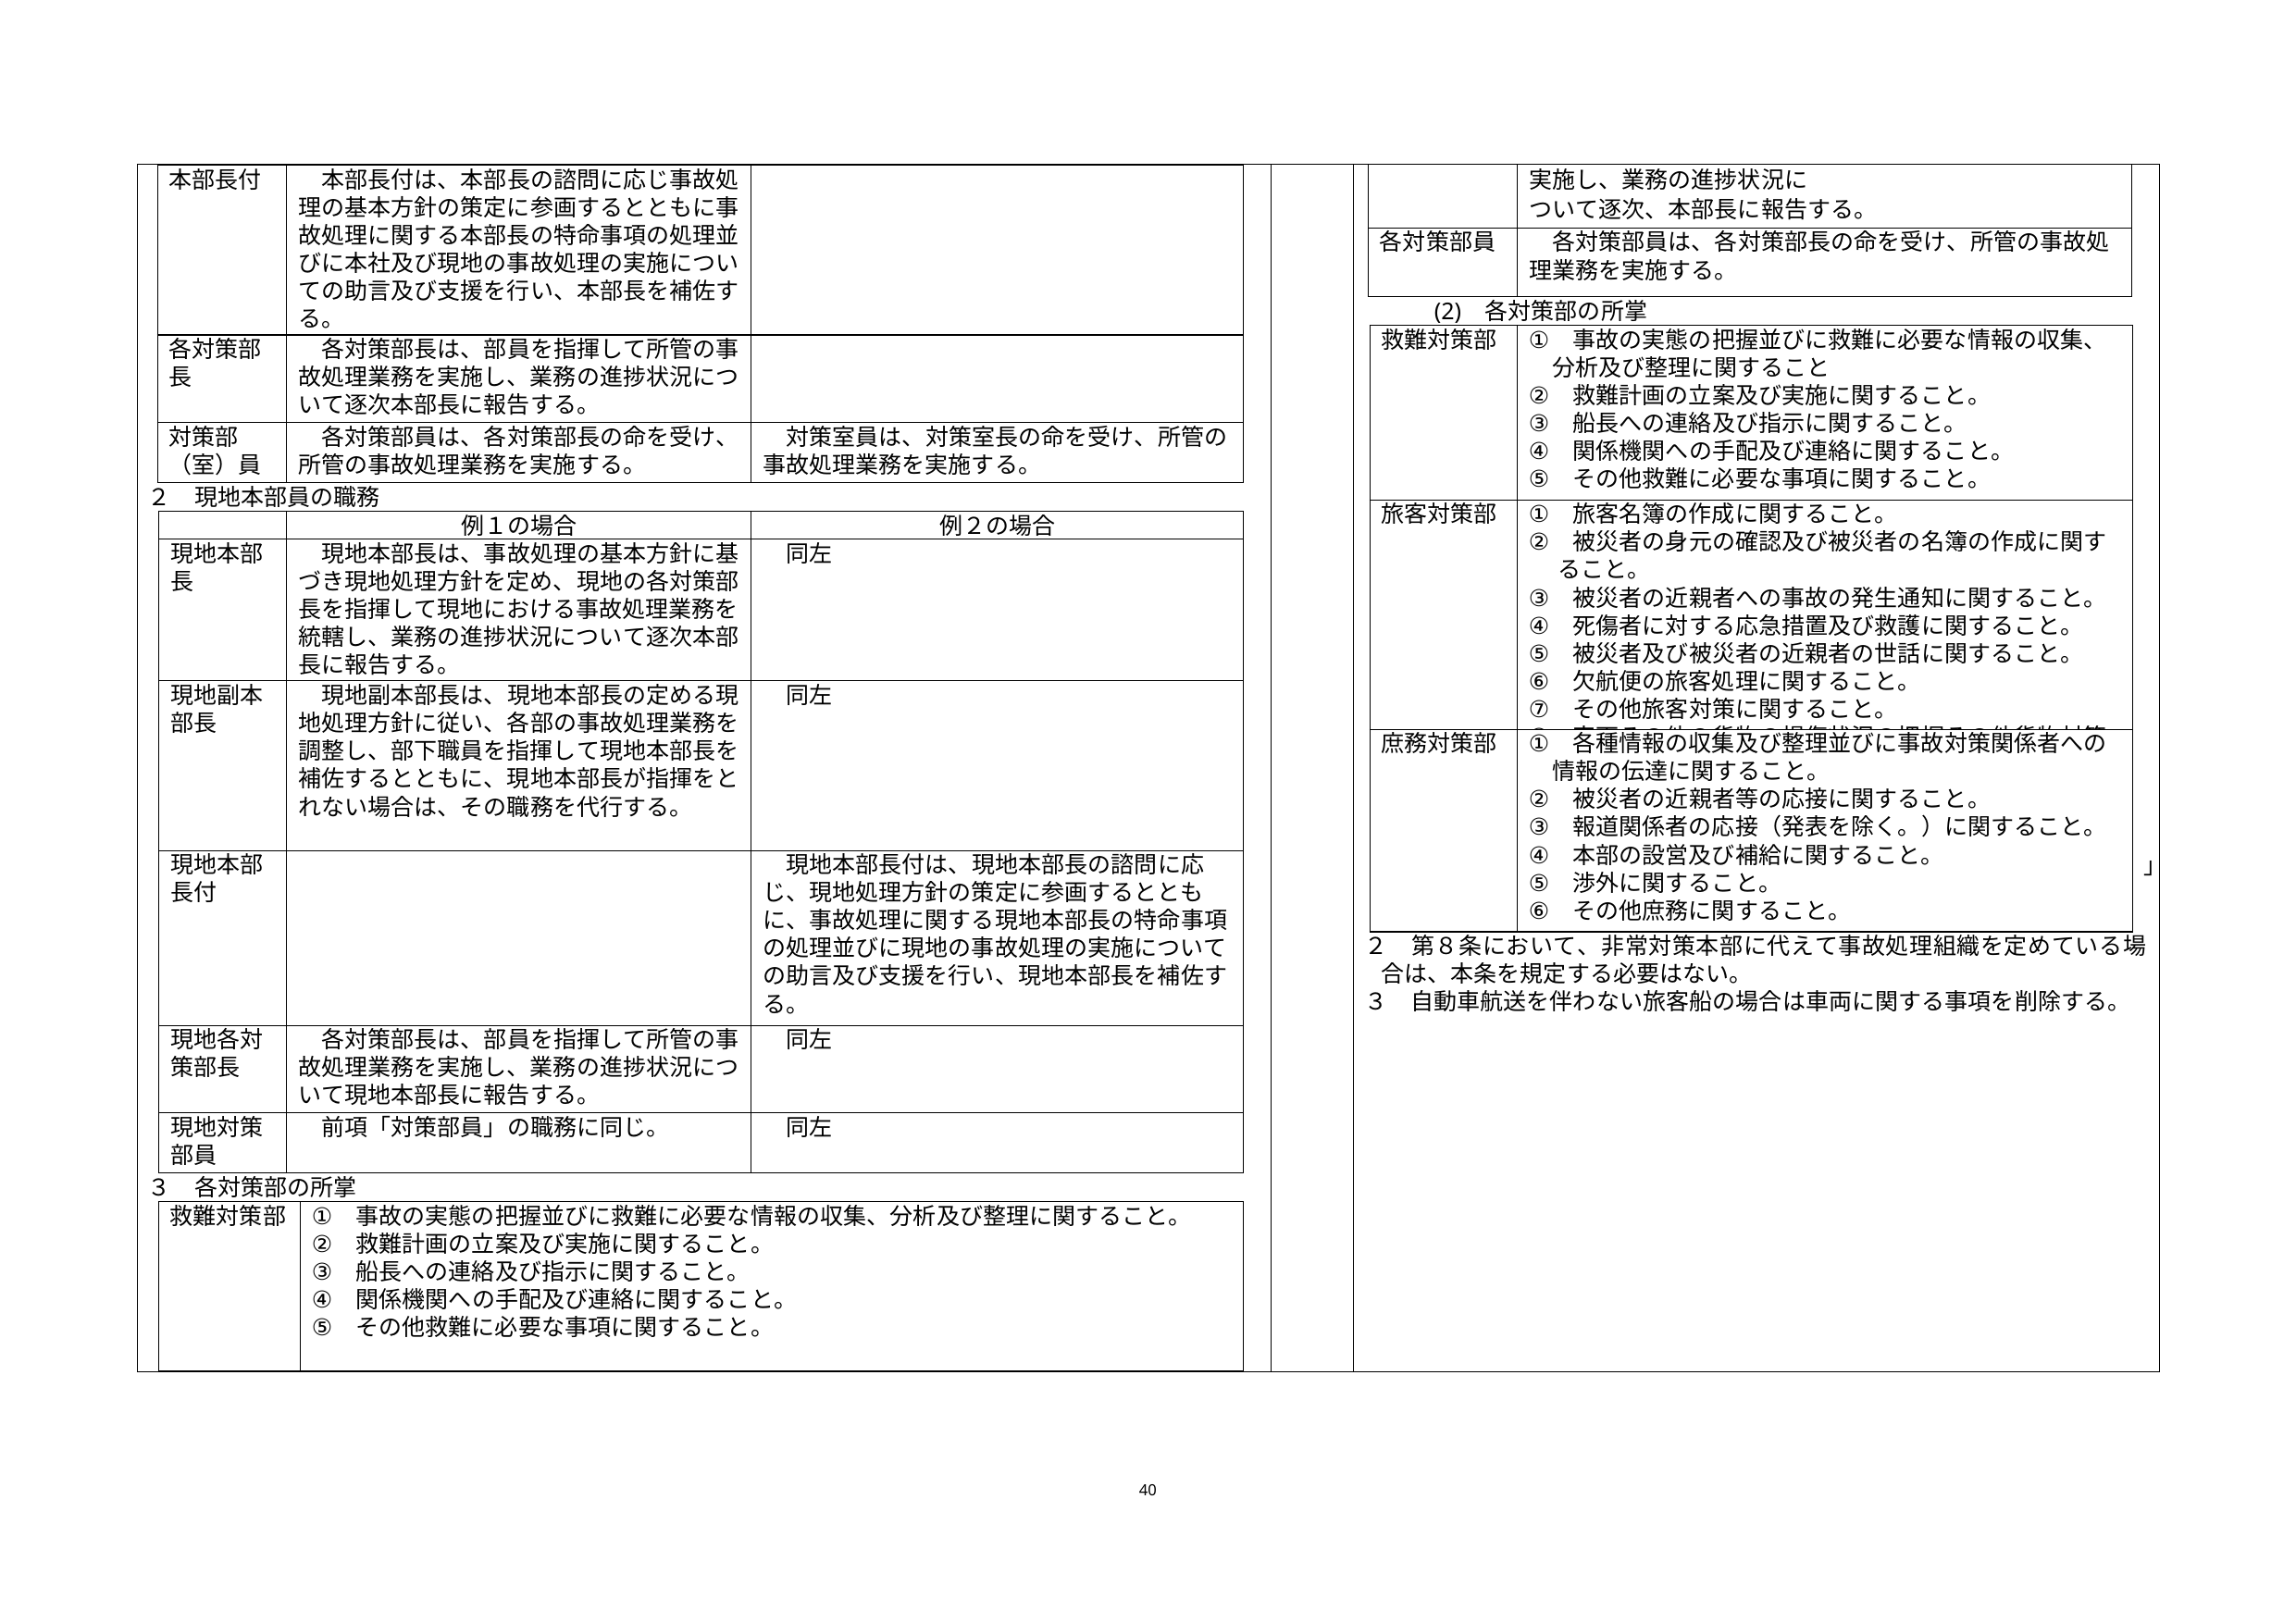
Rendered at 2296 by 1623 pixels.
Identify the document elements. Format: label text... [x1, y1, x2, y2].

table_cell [1354, 165, 2159, 1371]
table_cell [138, 165, 1271, 1371]
table_cell □ [1272, 165, 1353, 1371]
